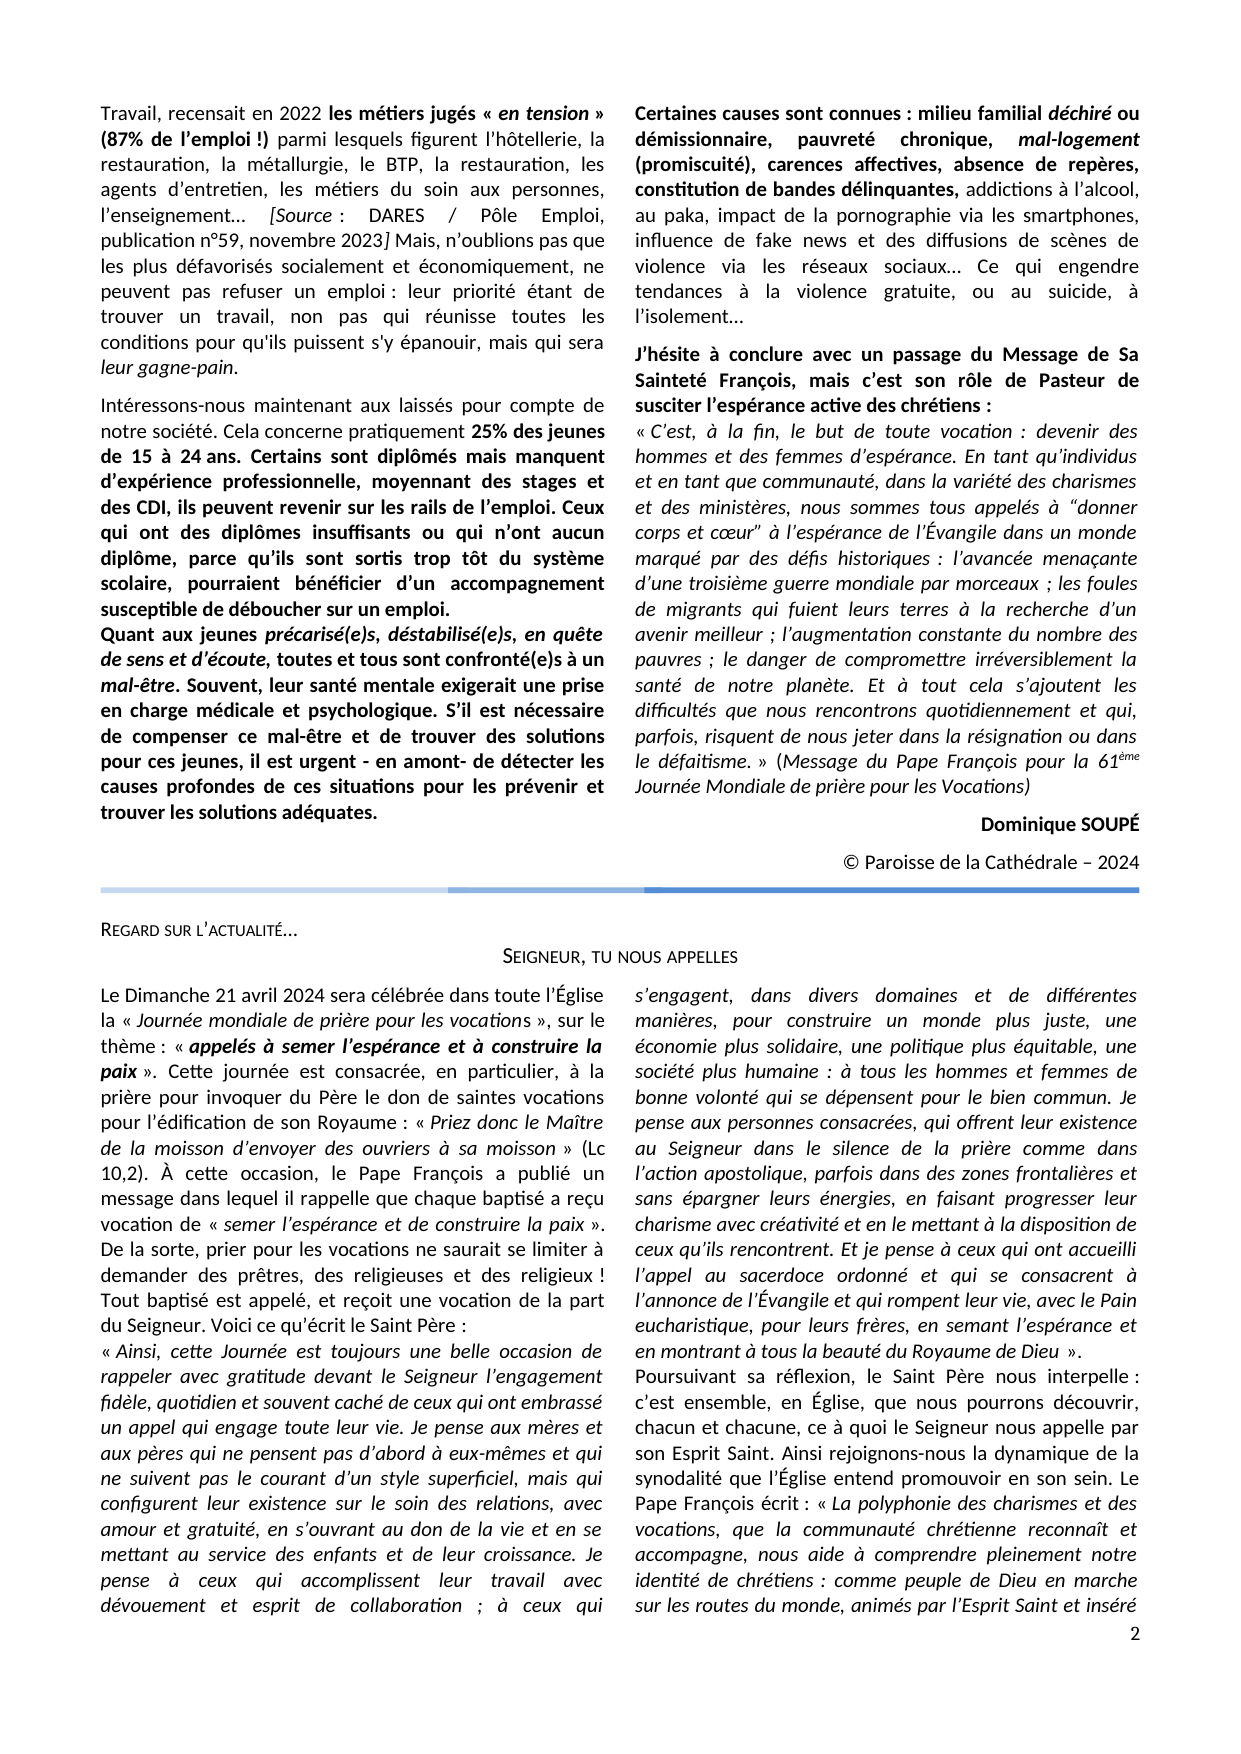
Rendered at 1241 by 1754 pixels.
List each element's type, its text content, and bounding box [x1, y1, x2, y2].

text © Paroisse de la Cathédrale – 2024 [635, 849, 1140, 875]
text Le Dimanche 21 avril 2024 sera célébrée dans toute l’Église la « Journée mondiale de prière pour les vocations », sur le thème : « appelés à semer l’espérance et à construire la paix ». Cette journée est consacrée, en particulier, à la prière pour invoquer du Père le don de saintes vocations pour l’édification de son Royaume : « Priez donc le Maître de la moisson d’envoyer des ouvriers à sa moisson » (Lc 10,2). À cette occasion, le Pape François a publié un message dans lequel il rappelle que chaque baptisé a reçu vocation de « semer l’espérance et de construire la paix ». De la sorte, prier pour les vocations ne saurait se limiter à demander des prêtres, des religieuses et des religieux ! Tout baptisé est appelé, et reçoit une vocation de la part du Seigneur. Voici ce qu’écrit le Saint Père : [100, 982, 605, 1338]
text Regard sur l’actualité… [100, 916, 1140, 942]
text « Ainsi, cette Journée est toujours une belle occasion de rappeler avec gratitude devant le Seigneur l’engagement fidèle, quotidien et souvent caché de ceux qui ont embrassé un appel qui engage toute leur vie. Je pense aux mères et aux pères qui ne pensent pas d’abord à eux-mêmes et qui ne suivent pas le courant d’un style superficiel, mais qui configurent leur existence sur le soin des relations, avec amour et gratuité, en s’ouvrant au don de la vie et en se mettant au service des enfants et de leur croissance. Je pense à ceux qui accomplissent leur travail avec dévouement et esprit de collaboration ; à ceux qui s’engagent, dans divers domaines et de différentes manières, pour construire un monde plus juste, une économie plus solidaire, une politique plus équitable, une société plus humaine : à tous les hommes et femmes de bonne volonté qui se dépensent pour le bien commun. Je pense aux personnes consacrées, qui offrent leur existence au Seigneur dans le silence de la prière comme dans l’action apostolique, parfois dans des zones frontalières et sans épargner leurs énergies, en faisant progresser leur charisme avec créativité et en le mettant à la disposition de ceux qu’ils rencontrent. Et je pense à ceux qui ont accueilli l’appel au sacerdoce ordonné et qui se consacrent à l’annonce de l’Évangile et qui rompent leur vie, avec le Pain eucharistique, pour leurs frères, en semant l’espérance et en montrant à tous la beauté du Royaume de Dieu ». [100, 1338, 605, 1618]
text Dominique SOUPÉ [635, 812, 1140, 837]
text Certaines causes sont connues : milieu familial déchiré ou démissionnaire, pauvreté chronique, mal-logement (promiscuité), carences affectives, absence de repères, constitution de bandes délinquantes, addictions à l’alcool, au paka, impact de la pornographie via les smartphones, influence de fake news et des diffusions de scènes de violence via les réseaux sociaux… Ce qui engendre tendances à la violence gratuite, ou au suicide, à l’isolement… [635, 100, 1140, 329]
text J’hésite à conclure avec un passage du Message de Sa Sainteté François, mais c’est son rôle de Pasteur de susciter l’espérance active des chrétiens : [635, 342, 1140, 418]
text « C’est, à la fin, le but de toute vocation : devenir des hommes et des femmes d’espérance. En tant qu’individus et en tant que communauté, dans la variété des charismes et des ministères, nous sommes tous appelés à “donner corps et cœur” à l’espérance de l’Évangile dans un monde marqué par des défis historiques : l’avancée menaçante d’une troisième guerre mondiale par morceaux ; les foules de migrants qui fuient leurs terres à la recherche d’un avenir meilleur ; l’augmentation constante du nombre des pauvres ; le danger de compromettre irréversiblement la santé de notre planète. Et à tout cela s’ajoutent les difficultés que nous rencontrons quotidiennement et qui, parfois, risquent de nous jeter dans la résignation ou dans le défaitisme. » (Message du Pape François pour la 61ème Journée Mondiale de prière pour les Vocations) [635, 418, 1140, 799]
text Quant aux jeunes précarisé(e)s, déstabilisé(e)s, en quête de sens et d’écoute, toutes et tous sont confronté(e)s à un mal-être. Souvent, leur santé mentale exigerait une prise en charge médicale et psychologique. S’il est nécessaire de compenser ce mal-être et de trouver des solutions pour ces jeunes, il est urgent - en amont- de détecter les causes profondes de ces situations pour les prévenir et trouver les solutions adéquates. [100, 621, 605, 824]
text Intéressons-nous maintenant aux laissés pour compte de notre société. Cela concerne pratiquement 25% des jeunes de 15 à 24 ans. Certains sont diplômés mais manquent d’expérience professionnelle, moyennant des stages et des CDI, ils peuvent revenir sur les rails de l’emploi. Ceux qui ont des diplômes insuffisants ou qui n’ont aucun diplôme, parce qu’ils sont sortis trop tôt du système scolaire, pourraient bénéficier d’un accompagnement susceptible de déboucher sur un emploi. [100, 392, 605, 621]
text Seigneur, tu nous appelles [100, 942, 1140, 970]
text « Ainsi, cette Journée est toujours une belle occasion de rappeler avec gratitude devant le Seigneur l’engagement fidèle, quotidien et souvent caché de ceux qui ont embrassé un appel qui engage toute leur vie. Je pense aux mères et aux pères qui ne pensent pas d’abord à eux-mêmes et qui ne suivent pas le courant d’un style superficiel, mais qui configurent leur existence sur le soin des relations, avec amour et gratuité, en s’ouvrant au don de la vie et en se mettant au service des enfants et de leur croissance. Je pense à ceux qui accomplissent leur travail avec dévouement et esprit de collaboration ; à ceux qui s’engagent, dans divers domaines et de différentes manières, pour construire un monde plus juste, une économie plus solidaire, une politique plus équitable, une société plus humaine : à tous les hommes et femmes de bonne volonté qui se dépensent pour le bien commun. Je pense aux personnes consacrées, qui offrent leur existence au Seigneur dans le silence de la prière comme dans l’action apostolique, parfois dans des zones frontalières et sans épargner leurs énergies, en faisant progresser leur charisme avec créativité et en le mettant à la disposition de ceux qu’ils rencontrent. Et je pense à ceux qui ont accueilli l’appel au sacerdoce ordonné et qui se consacrent à l’annonce de l’Évangile et qui rompent leur vie, avec le Pain eucharistique, pour leurs frères, en semant l’espérance et en montrant à tous la beauté du Royaume de Dieu ». [635, 982, 1140, 1363]
